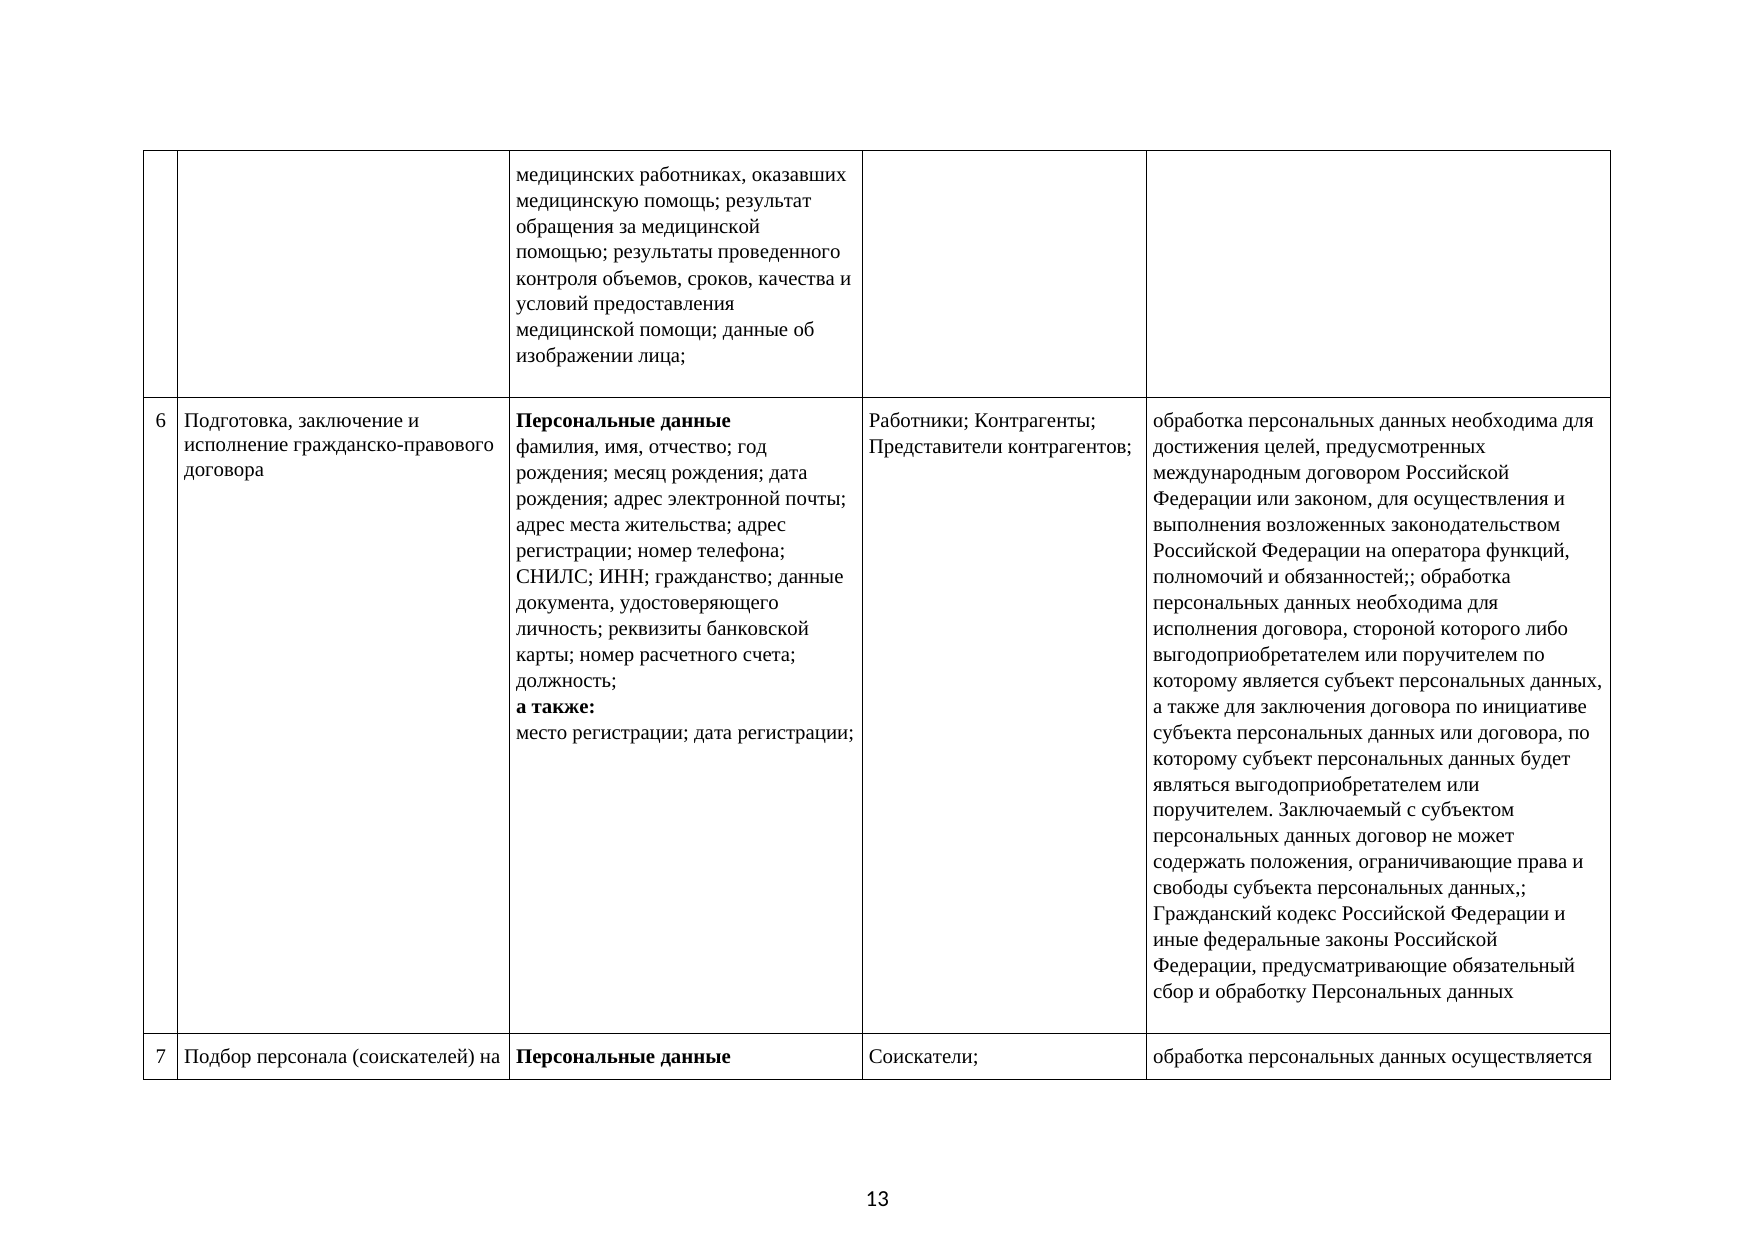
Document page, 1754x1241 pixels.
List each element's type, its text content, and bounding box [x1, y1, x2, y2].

table_cell Подготовка, заключение и исполнение гражданско-правового договора [178, 398, 509, 1032]
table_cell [863, 151, 1146, 397]
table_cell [178, 151, 509, 397]
table_cell 5 [144, 151, 177, 397]
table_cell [178, 1034, 509, 1079]
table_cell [510, 151, 862, 397]
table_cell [1147, 1034, 1610, 1079]
table_cell обработка персональных данных необходима для достижения целей, предусмотренных международным договором Российской Федерации или законом, для осуществления и выполнения возложенных законодательством Российской Федерации на оператора функций, полномочий и обязанностей;; обработка персональных данных необходима для исполнения договора, стороной которого либо выгодоприобретателем или поручителем по которому является субъект персональных данных, а также для заключения договора по инициативе субъекта персональных данных или договора, по которому субъект персональных данных будет являться выгодоприобретателем или поручителем. Заключаемый с субъектом персональных данных договор не может содержать положения, ограничивающие права и свободы субъекта персональных данных,; Гражданский кодекс Российской Федерации и иные федеральные законы Российской Федерации, предусматривающие обязательный сбор и обработку Персональных данных [1147, 398, 1610, 1032]
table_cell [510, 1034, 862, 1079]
table_cell 7 [144, 1034, 177, 1079]
table_cell 6 [144, 398, 177, 1032]
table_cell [1147, 151, 1610, 397]
table_cell Соискатели; [863, 1034, 1146, 1079]
table_cell Персональные данные фамилия, имя, отчество; год рождения; месяц рождения; дата рождения; адрес электронной почты; адрес места жительства; адрес регистрации; номер телефона; СНИЛС; ИНН; гражданство; данные документа, удостоверяющего личность; реквизиты банковской карты; номер расчетного счета; должность; а также: место регистрации; дата регистрации; [510, 398, 862, 1032]
table_cell Работники; Контрагенты; Представители контрагентов; [863, 398, 1146, 1032]
